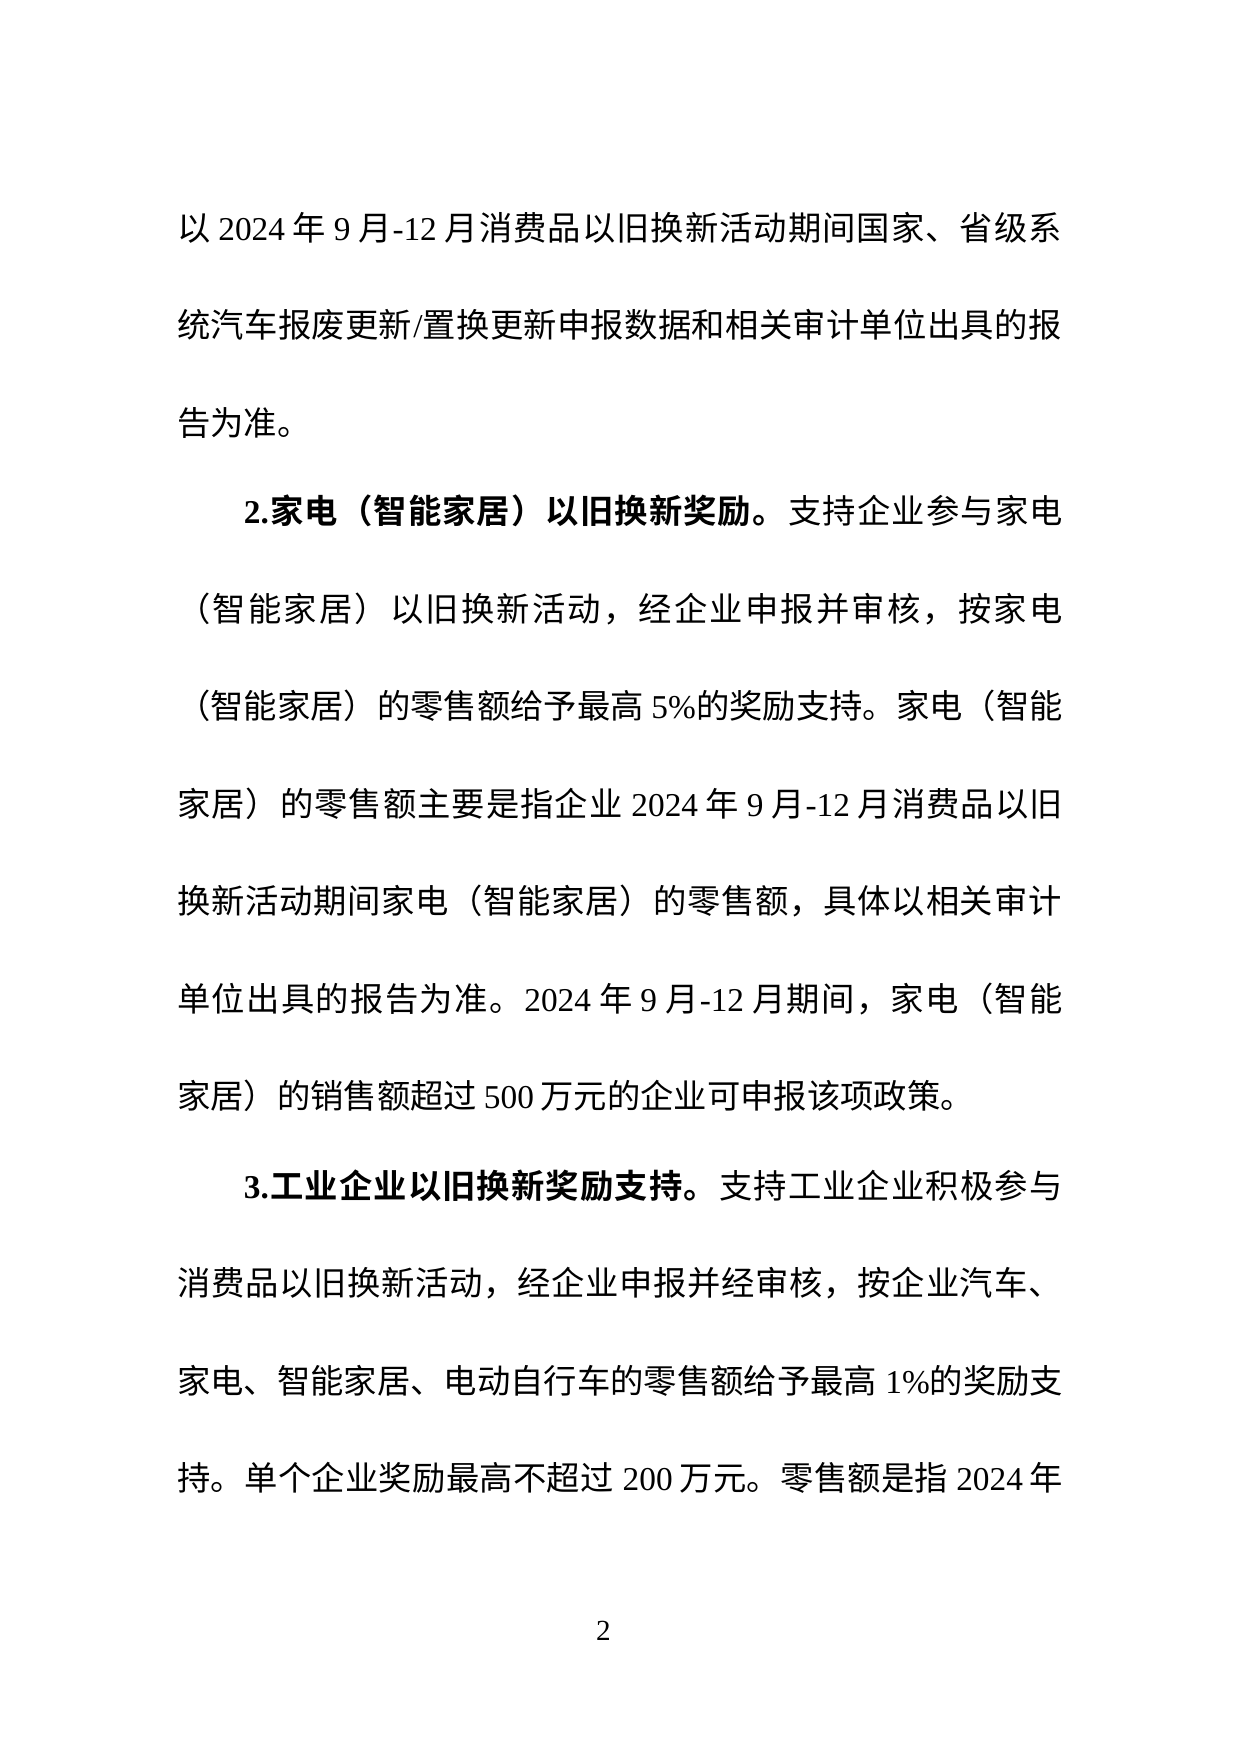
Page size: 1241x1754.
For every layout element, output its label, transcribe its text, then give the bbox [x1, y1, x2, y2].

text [177, 193, 1063, 453]
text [177, 1151, 1063, 1508]
text 2.家电（智能家居）以旧换新奖励。支持企业参与家电（智能家居）以旧换新活动，经企业申报并审核，按家电（智能家居）的零售额给予最高5%的奖励支持。家电（智能家居）的零售额主要是指企业2024年9月-12月消费品以旧换新活动期间家电（智能家居）的零售额，具体以相关审计单位出具的报告为准。2024年9月-12月期间，家电（智能家居）的销售额超过500万元的企业可申报该项政策。 [177, 477, 1063, 1127]
